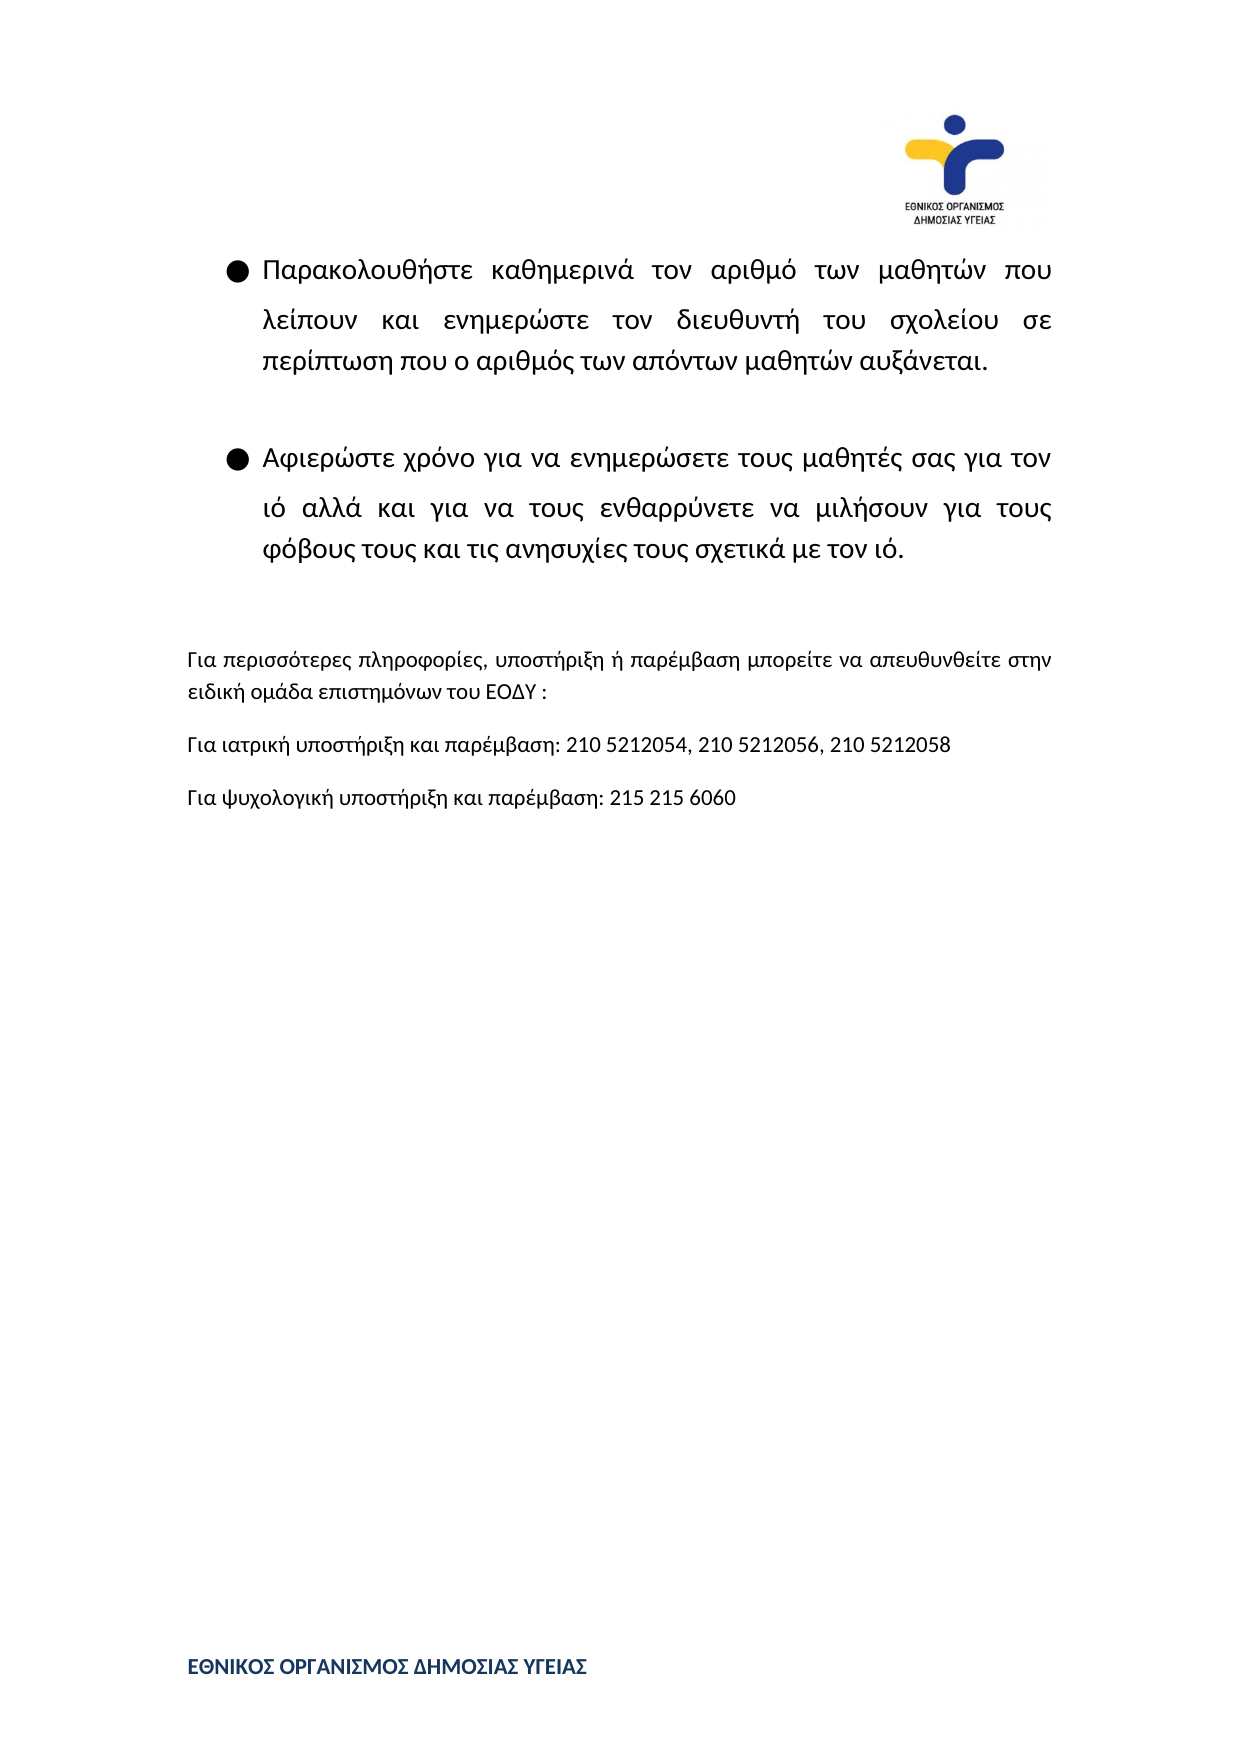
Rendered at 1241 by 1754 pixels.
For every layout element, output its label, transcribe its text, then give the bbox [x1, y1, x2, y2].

text Για ψυχολογική υποστήριξη και παρέμβαση: 215 215 6060 [187, 783, 1053, 811]
text Για ιατρική υποστήριξη και παρέμβαση: 210 5212054, 210 5212056, 210 5212058 [187, 730, 1053, 758]
list Παρακολουθήστε καθημερινά τον αριθμό των μαθητών που λείπουν και ενημερώστε τον διευθυντή του σχολείου σε περίπτωση που ο αριθμός των απόντων μαθητών αυξάνεται. [225, 236, 1053, 378]
text Για περισσότερες πληροφορίες, υποστήριξη ή παρέμβαση μπορείτε να απευθυνθείτε στην ειδική ομάδα επιστημόνων του ΕΟΔΥ : [187, 645, 1053, 705]
picture [862, 111, 1046, 229]
list Αφιερώστε χρόνο για να ενημερώσετε τους μαθητές σας για τον ιό αλλά και για να τους ενθαρρύνετε να μιλήσουν για τους φόβους τους και τις ανησυχίες τους σχετικά με τον ιό. [225, 424, 1053, 566]
